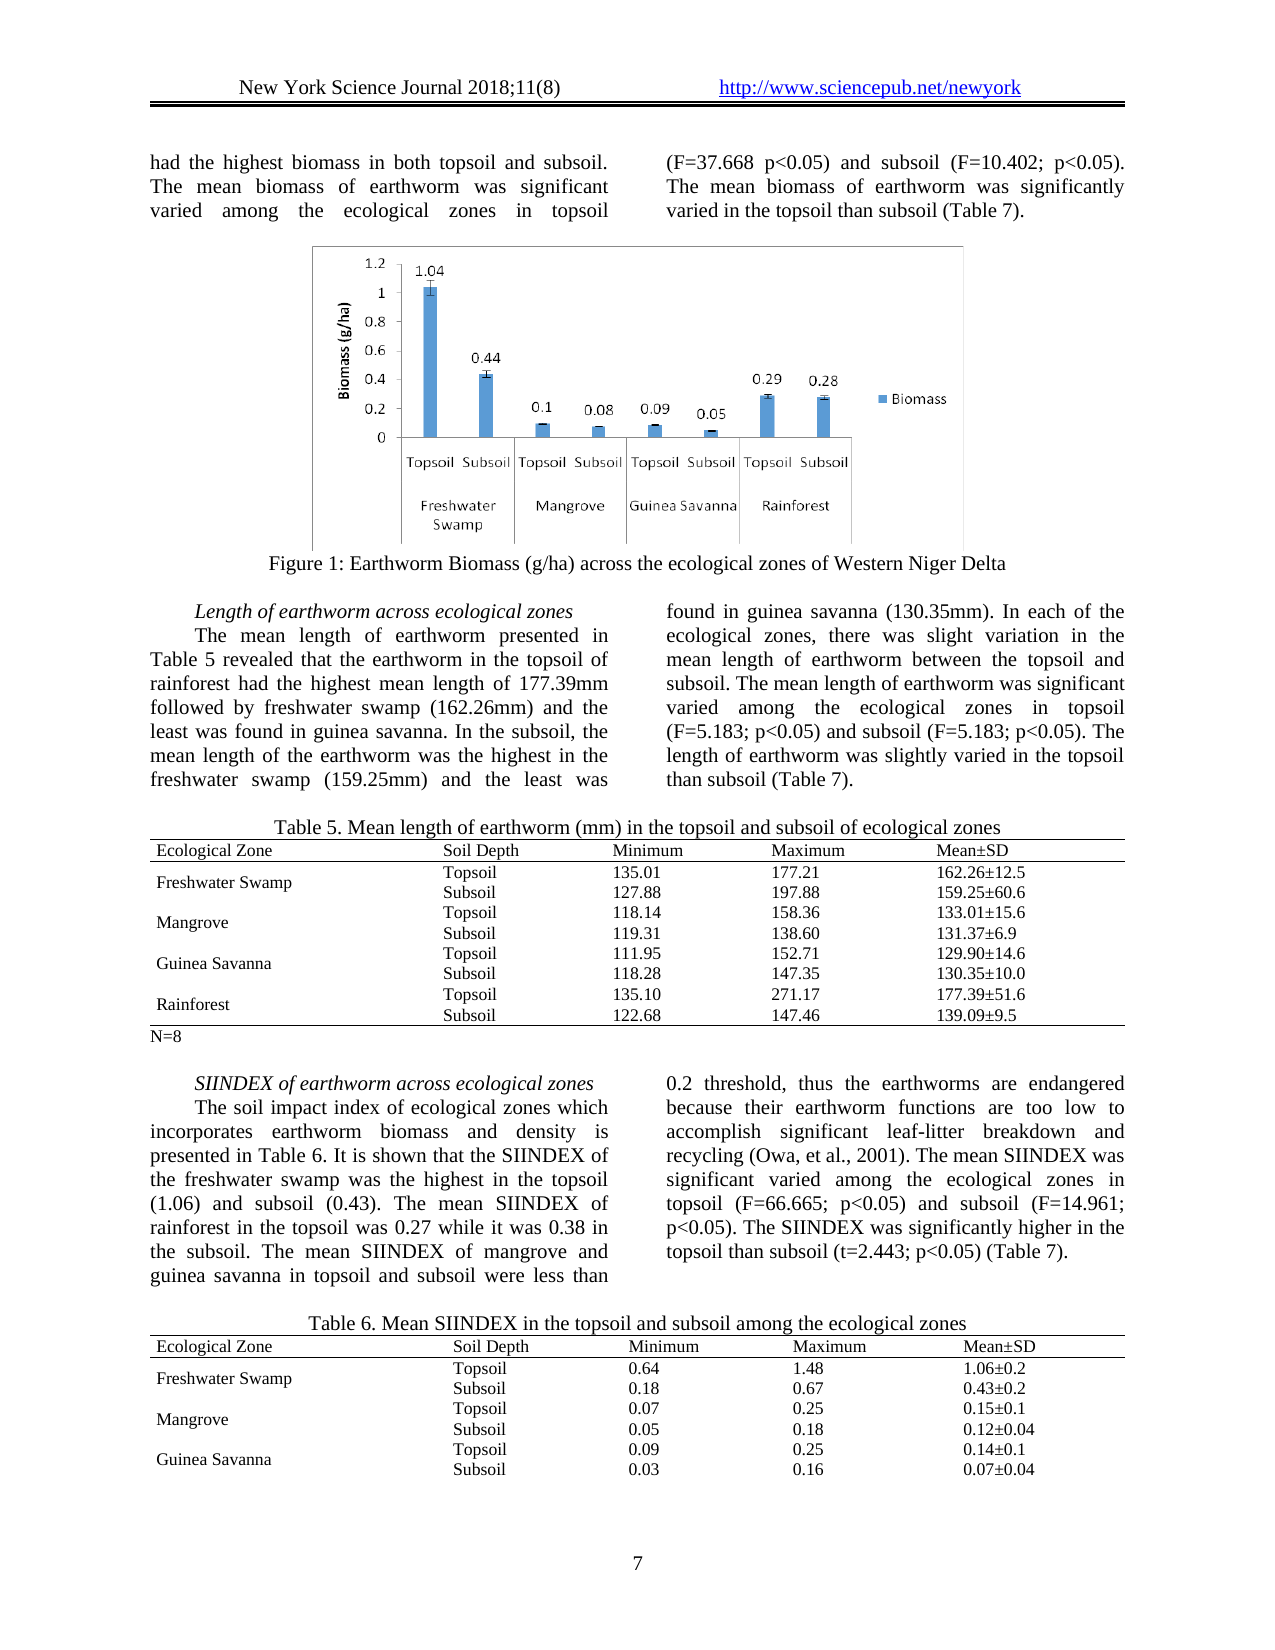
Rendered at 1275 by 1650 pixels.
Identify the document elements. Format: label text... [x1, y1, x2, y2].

table_cell 0.09 [622, 1439, 787, 1459]
table_cell Topsoil [447, 1358, 622, 1378]
table_cell Subsoil [437, 923, 606, 943]
table_cell 118.14 [606, 902, 765, 922]
table_header Soil Depth [447, 1336, 622, 1357]
table_cell 118.28 [606, 963, 765, 983]
table_cell 0.25 [787, 1439, 957, 1459]
table_cell 129.90±14.6 [930, 943, 1125, 963]
table_cell 271.17 [765, 984, 930, 1004]
table_cell 0.12±0.04 [957, 1419, 1125, 1439]
table_cell 0.05 [622, 1419, 787, 1439]
table_cell 0.25 [787, 1398, 957, 1418]
table_cell Guinea Savanna [150, 943, 437, 983]
table_cell 162.26±12.5 [930, 862, 1125, 882]
table_cell 0.14±0.1 [957, 1439, 1125, 1459]
table_cell 133.01±15.6 [930, 902, 1125, 922]
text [150, 150, 609, 222]
text The soil impact index of ecological zones which incorporates earthworm biomass and density is presented in Table 6. It is shown that the SIINDEX of the freshwater swamp was the highest in the topsoil (1.06) and subsoil (0.43). The mean SIINDEX of rainforest in the topsoil was 0.27 while it was 0.38 in the subsoil. The mean SIINDEX of mangrove and guinea savanna in topsoil and subsoil were less than 0.2 threshold, thus the earthworms are endangered because their earthworm functions are too low to accomplish significant leaf-litter breakdown and recycling (Owa, et al., 2001). The mean SIINDEX was significant varied among the ecological zones in topsoil (F=66.665; p<0.05) and subsoil (F=14.961; p<0.05). The SIINDEX was significantly higher in the topsoil than subsoil (t=2.443; p<0.05) (Table 7). [666, 1071, 1125, 1263]
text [666, 150, 1125, 222]
table_cell Subsoil [447, 1459, 622, 1479]
table_cell 131.37±6.9 [930, 923, 1125, 943]
table_cell 135.01 [606, 862, 765, 882]
table_cell 0.16 [787, 1459, 957, 1479]
table_cell Mangrove [150, 902, 437, 943]
table_cell Subsoil [447, 1419, 622, 1439]
table_header Minimum [622, 1336, 787, 1357]
table_cell 1.48 [787, 1358, 957, 1378]
text Length of earthworm across ecological zones [150, 598, 609, 623]
table_cell 159.25±60.6 [930, 882, 1125, 902]
table_header Ecological Zone [150, 840, 437, 861]
table_cell Freshwater Swamp [150, 862, 437, 902]
table_cell Subsoil [437, 882, 606, 902]
picture [311, 246, 964, 551]
table_cell 0.15±0.1 [957, 1398, 1125, 1418]
table_cell 111.95 [606, 943, 765, 963]
table_cell Topsoil [447, 1398, 622, 1418]
text SIINDEX of earthworm across ecological zones [150, 1071, 609, 1094]
table_cell 0.03 [622, 1459, 787, 1479]
table_cell 130.35±10.0 [930, 963, 1125, 983]
table_cell 0.43±0.2 [957, 1378, 1125, 1398]
text The mean length of earthworm presented in Table 5 revealed that the earthworm in the topsoil of rainforest had the highest mean length of 177.39mm followed by freshwater swamp (162.26mm) and the least was found in guinea savanna. In the subsoil, the mean length of the earthworm was the highest in the freshwater swamp (159.25mm) and the least was found in guinea savanna (130.35mm). In each of the ecological zones, there was slight variation in the mean length of earthworm between the topsoil and subsoil. The mean length of earthworm was significant varied among the ecological zones in topsoil (F=5.183; p<0.05) and subsoil (F=5.183; p<0.05). The length of earthworm was slightly varied in the topsoil than subsoil (Table 7). [150, 623, 609, 791]
table_cell 0.07 [622, 1398, 787, 1418]
table_cell 0.07±0.04 [957, 1459, 1125, 1479]
table_cell 158.36 [765, 902, 930, 922]
table_cell 1.06±0.2 [957, 1358, 1125, 1378]
table_cell Topsoil [437, 902, 606, 922]
table_cell Guinea Savanna [150, 1439, 447, 1479]
table_cell 0.18 [787, 1419, 957, 1439]
table_header Mean±SD [930, 840, 1125, 861]
table_header Soil Depth [437, 840, 606, 861]
table_cell 147.35 [765, 963, 930, 983]
table_cell Subsoil [447, 1378, 622, 1398]
table_cell Topsoil [437, 984, 606, 1004]
table_header Maximum [787, 1336, 957, 1357]
table_cell 127.88 [606, 882, 765, 902]
table_cell 139.09±9.5 [930, 1004, 1125, 1025]
table_cell 122.68 [606, 1004, 765, 1025]
text Figure 1: Earthworm Biomass (g/ha) across the ecological zones of Western Niger Delta [150, 550, 1125, 574]
table_cell 147.46 [765, 1004, 930, 1025]
text The soil impact index of ecological zones which incorporates earthworm biomass and density is presented in Table 6. It is shown that the SIINDEX of the freshwater swamp was the highest in the topsoil (1.06) and subsoil (0.43). The mean SIINDEX of rainforest in the topsoil was 0.27 while it was 0.38 in the subsoil. The mean SIINDEX of mangrove and guinea savanna in topsoil and subsoil were less than 0.2 threshold, thus the earthworms are endangered because their earthworm functions are too low to accomplish significant leaf-litter breakdown and recycling (Owa, et al., 2001). The mean SIINDEX was significant varied among the ecological zones in topsoil (F=66.665; p<0.05) and subsoil (F=14.961; p<0.05). The SIINDEX was significantly higher in the topsoil than subsoil (t=2.443; p<0.05) (Table 7). [150, 1094, 609, 1287]
table_header Mean±SD [957, 1336, 1125, 1357]
table_cell 135.10 [606, 984, 765, 1004]
text Table 6. Mean SIINDEX in the topsoil and subsoil among the ecological zones [150, 1311, 1125, 1335]
table_cell 0.18 [622, 1378, 787, 1398]
table_header Ecological Zone [150, 1336, 447, 1357]
table_cell 138.60 [765, 923, 930, 943]
table_cell Subsoil [437, 1004, 606, 1025]
table_cell 0.64 [622, 1358, 787, 1378]
text N=8 [150, 1026, 1125, 1046]
table_cell 177.39±51.6 [930, 984, 1125, 1004]
table_cell 177.21 [765, 862, 930, 882]
table_cell 152.71 [765, 943, 930, 963]
text The mean length of earthworm presented in Table 5 revealed that the earthworm in the topsoil of rainforest had the highest mean length of 177.39mm followed by freshwater swamp (162.26mm) and the least was found in guinea savanna. In the subsoil, the mean length of the earthworm was the highest in the freshwater swamp (159.25mm) and the least was found in guinea savanna (130.35mm). In each of the ecological zones, there was slight variation in the mean length of earthworm between the topsoil and subsoil. The mean length of earthworm was significant varied among the ecological zones in topsoil (F=5.183; p<0.05) and subsoil (F=5.183; p<0.05). The length of earthworm was slightly varied in the topsoil than subsoil (Table 7). [666, 598, 1125, 791]
table_cell 0.67 [787, 1378, 957, 1398]
table_cell Topsoil [437, 862, 606, 882]
table_cell Freshwater Swamp [150, 1358, 447, 1398]
table_cell 119.31 [606, 923, 765, 943]
table_cell Mangrove [150, 1398, 447, 1439]
table_cell Topsoil [437, 943, 606, 963]
table_header Minimum [606, 840, 765, 861]
table_header Maximum [765, 840, 930, 861]
table_cell Subsoil [437, 963, 606, 983]
table_cell Rainforest [150, 984, 437, 1025]
text Table 5. Mean length of earthworm (mm) in the topsoil and subsoil of ecological zones [150, 815, 1125, 839]
table_cell Topsoil [447, 1439, 622, 1459]
table_cell 197.88 [765, 882, 930, 902]
